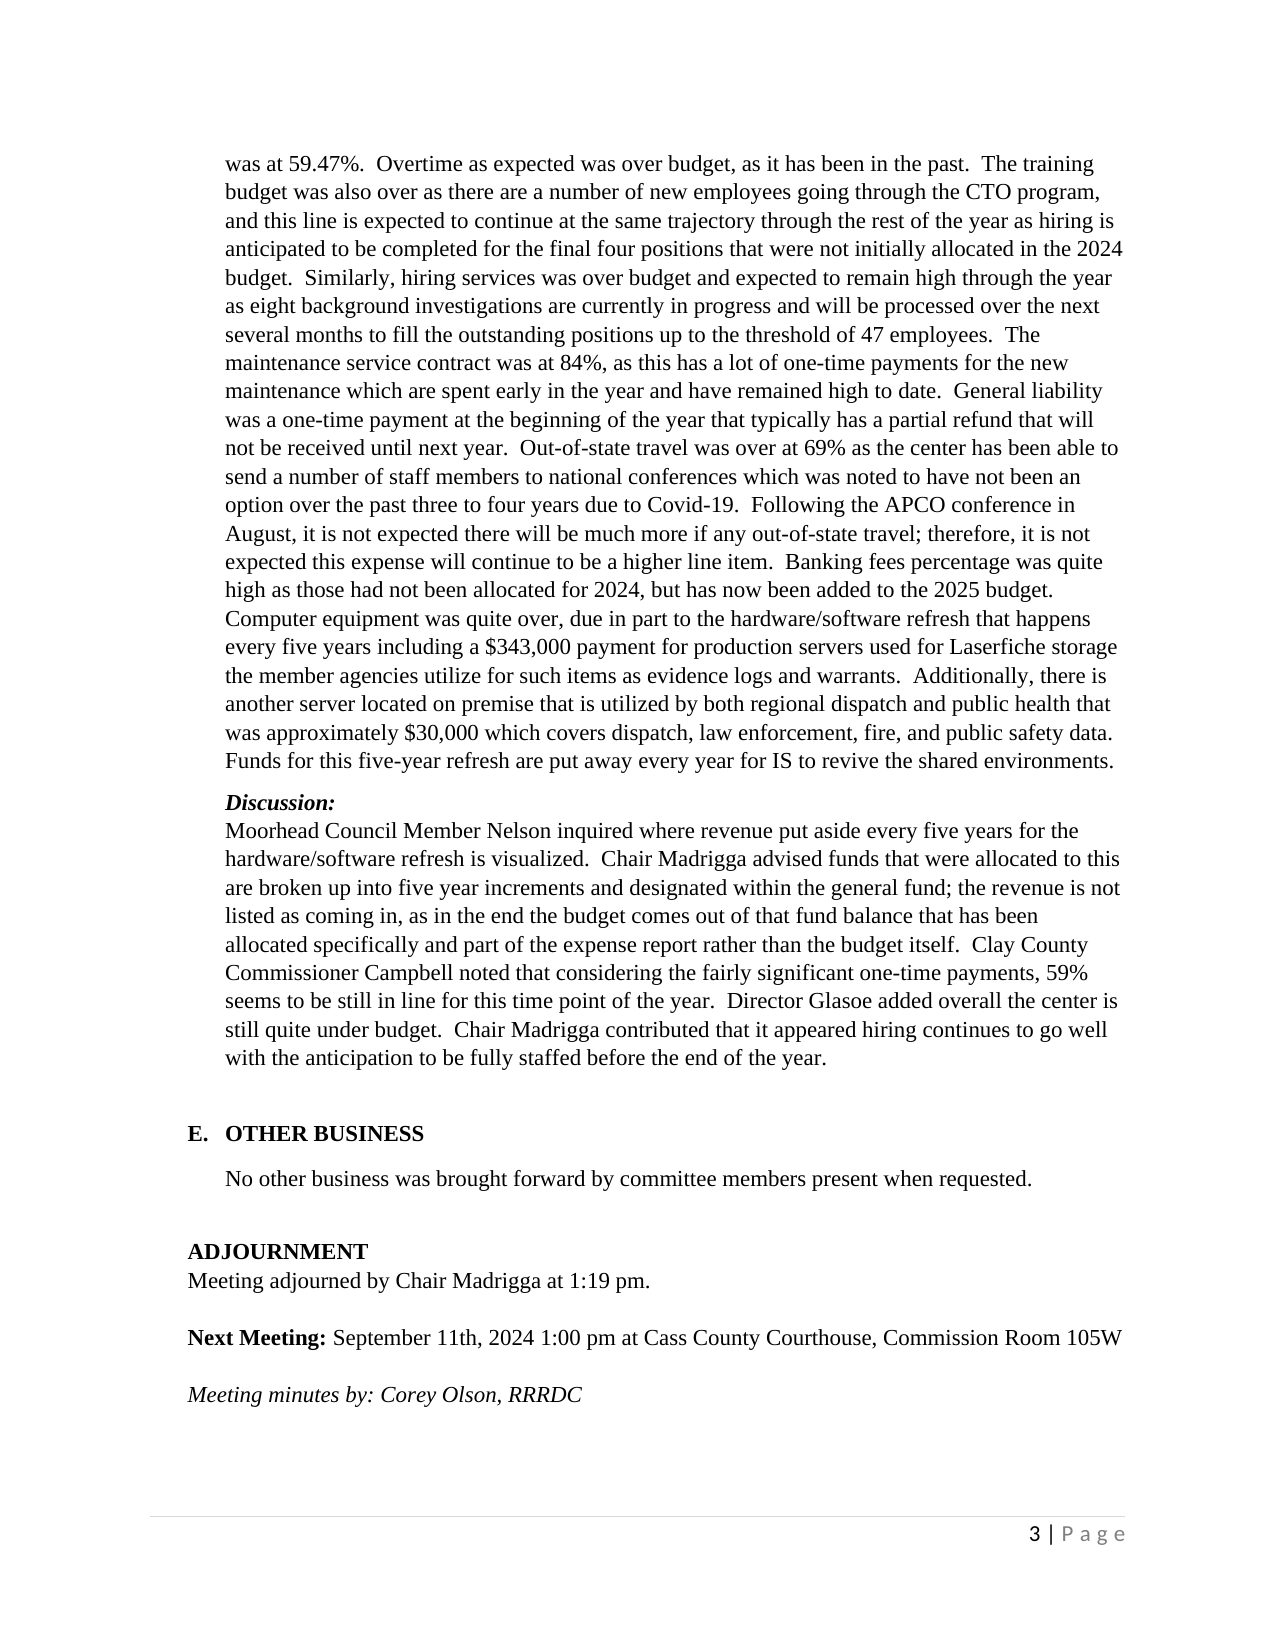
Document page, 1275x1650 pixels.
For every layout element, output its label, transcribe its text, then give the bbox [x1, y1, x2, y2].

list Meeting minutes by: Corey Olson, RRRDC [187, 1381, 1125, 1437]
list OTHER BUSINESS [187, 1120, 1125, 1146]
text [225, 150, 1125, 1101]
text No other business was brought forward by committee members present when requested. [225, 1165, 1125, 1191]
list ADJOURNMENT [187, 1238, 1125, 1265]
list Meeting adjourned by Chair Madrigga at 1:19 pm. [187, 1267, 1125, 1293]
list Next Meeting: September 11th, 2024 1:00 pm at Cass County Courthouse, Commission Room 105W [187, 1324, 1125, 1350]
